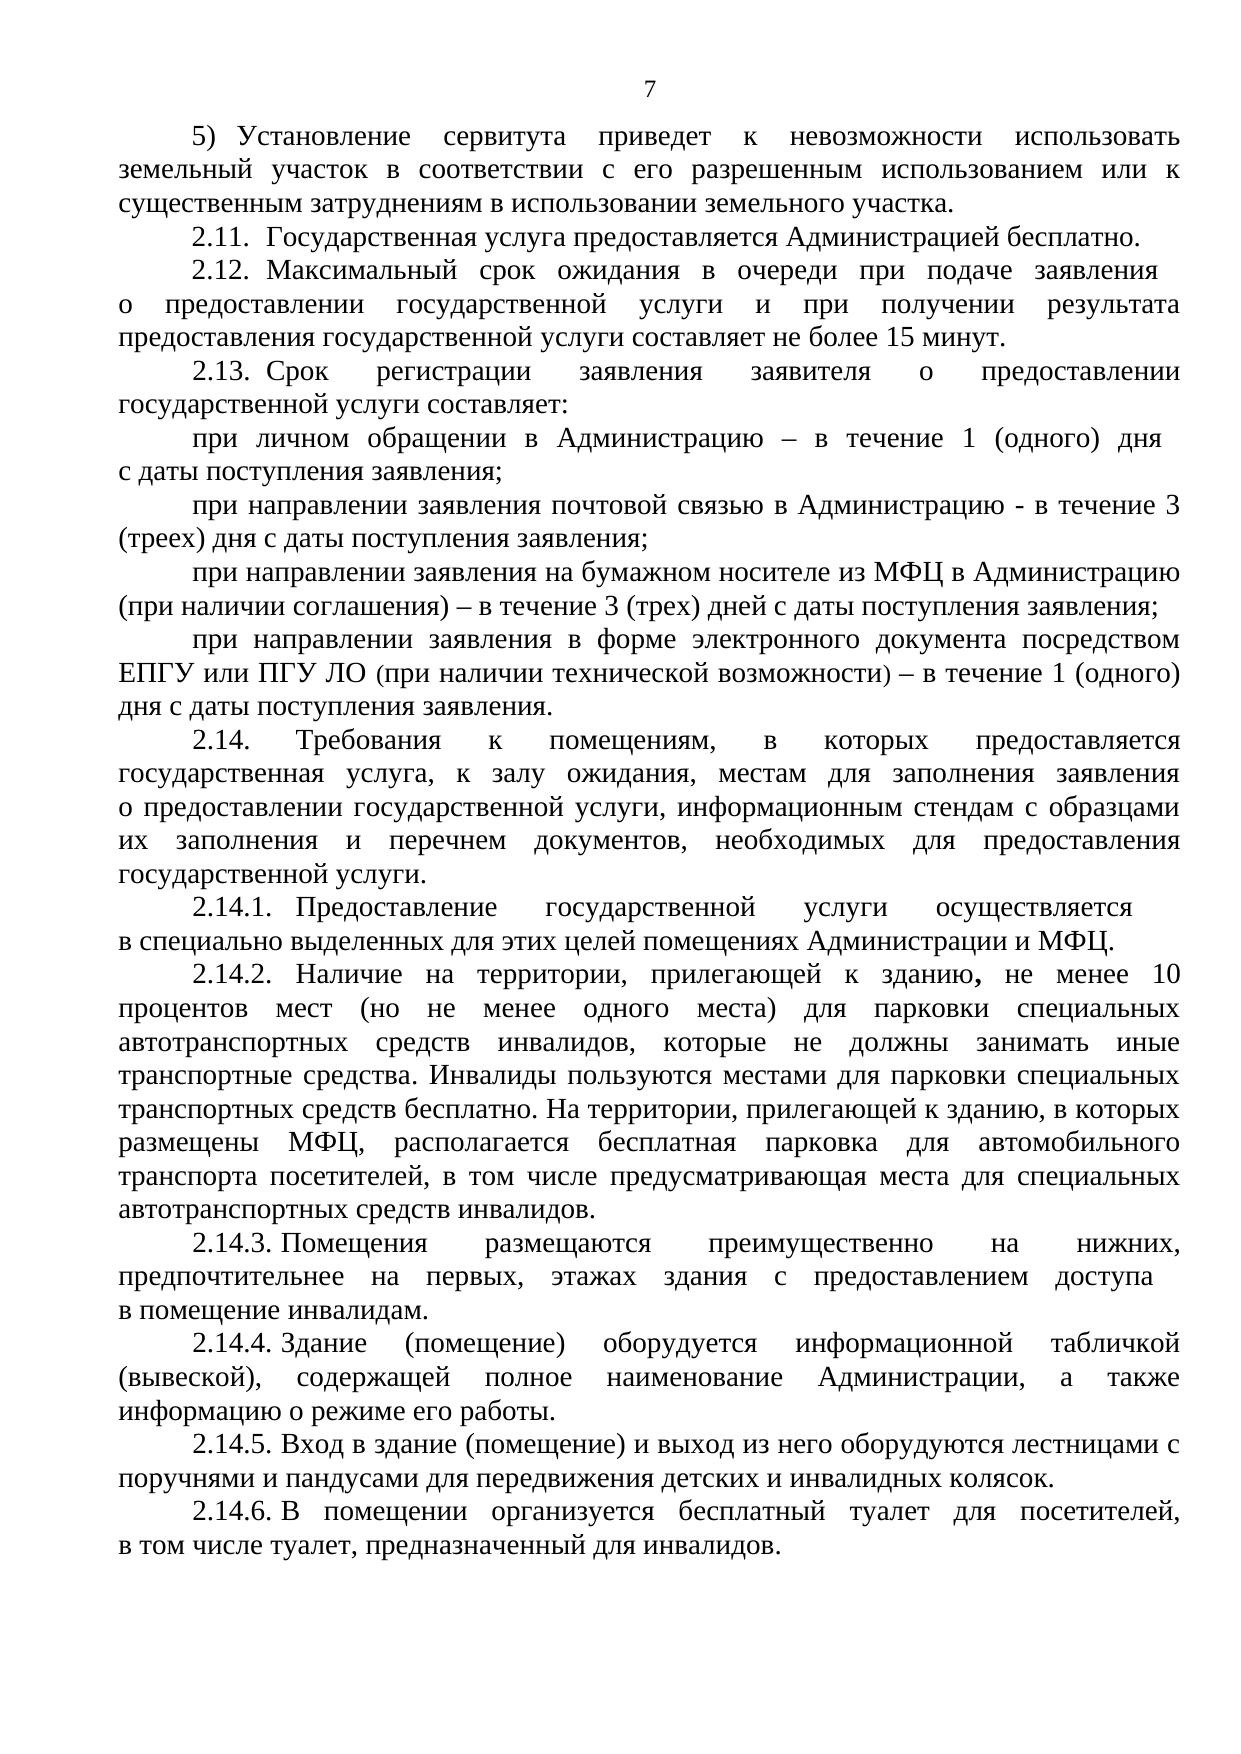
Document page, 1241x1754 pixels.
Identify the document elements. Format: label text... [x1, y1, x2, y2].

list Наличие на территории, прилегающей к зданию, не менее 10 процентов мест (но не менее одного места) для парковки специальных автотранспортных средств инвалидов, которые не должны занимать иные транспортные средства. Инвалиды пользуются местами для парковки специальных транспортных средств бесплатно. На территории, прилегающей к зданию, в которых размещены МФЦ, располагается бесплатная парковка для автомобильного транспорта посетителей, в том числе предусматривающая места для специальных автотранспортных средств инвалидов. [118, 957, 1181, 1225]
text при направлении заявления в форме электронного документа посредством ЕПГУ или ПГУ ЛО (при наличии технической возможности) – в течение 1 (одного) дня с даты поступления заявления. [118, 621, 1181, 722]
list Срок регистрации заявления заявителя о предоставлении государственной услуги составляет: [118, 353, 1181, 420]
list Предоставление государственной услуги осуществляется в специально выделенных для этих целей помещениях Администрации и МФЦ. [118, 889, 1181, 957]
list Требования к помещениям, в которых предоставляется государственная услуга, к залу ожидания, местам для заполнения заявления о предоставлении государственной услуги, информационным стендам с образцами их заполнения и перечнем документов, необходимых для предоставления государственной услуги. [118, 722, 1181, 889]
list Помещения размещаются преимущественно на нижних, предпочтительнее на первых, этажах здания с предоставлением доступа в помещение инвалидам. [118, 1225, 1181, 1326]
text при направлении заявления на бумажном носителе из МФЦ в Администрацию (при наличии соглашения) – в течение 3 (трех) дней с даты поступления заявления; [118, 554, 1181, 621]
text при личном обращении в Администрацию – в течение 1 (одного) дня с даты поступления заявления; [118, 420, 1181, 487]
list Установление сервитута приведет к невозможности использовать земельный участок в соответствии с его разрешенным использованием или к существенным затруднениям в использовании земельного участка. [118, 118, 1181, 219]
list В помещении организуется бесплатный туалет для посетителей, в том числе туалет, предназначенный для инвалидов. [118, 1493, 1181, 1560]
list Здание (помещение) оборудуется информационной табличкой (вывеской), содержащей полное наименование Администрации, а также информацию о режиме его работы. [118, 1326, 1181, 1426]
list Государственная услуга предоставляется Администрацией бесплатно. [118, 219, 1181, 252]
title Максимальный срок ожидания в очереди при подаче заявления о предоставлении государственной услуги и при получении результата предоставления государственной услуги составляет не более 15 минут. [118, 252, 1181, 353]
list Вход в здание (помещение) и выход из него оборудуются лестницами с поручнями и пандусами для передвижения детских и инвалидных колясок. [118, 1426, 1181, 1493]
text при направлении заявления почтовой связью в Администрацию - в течение 3 (треех) дня с даты поступления заявления; [118, 487, 1181, 554]
